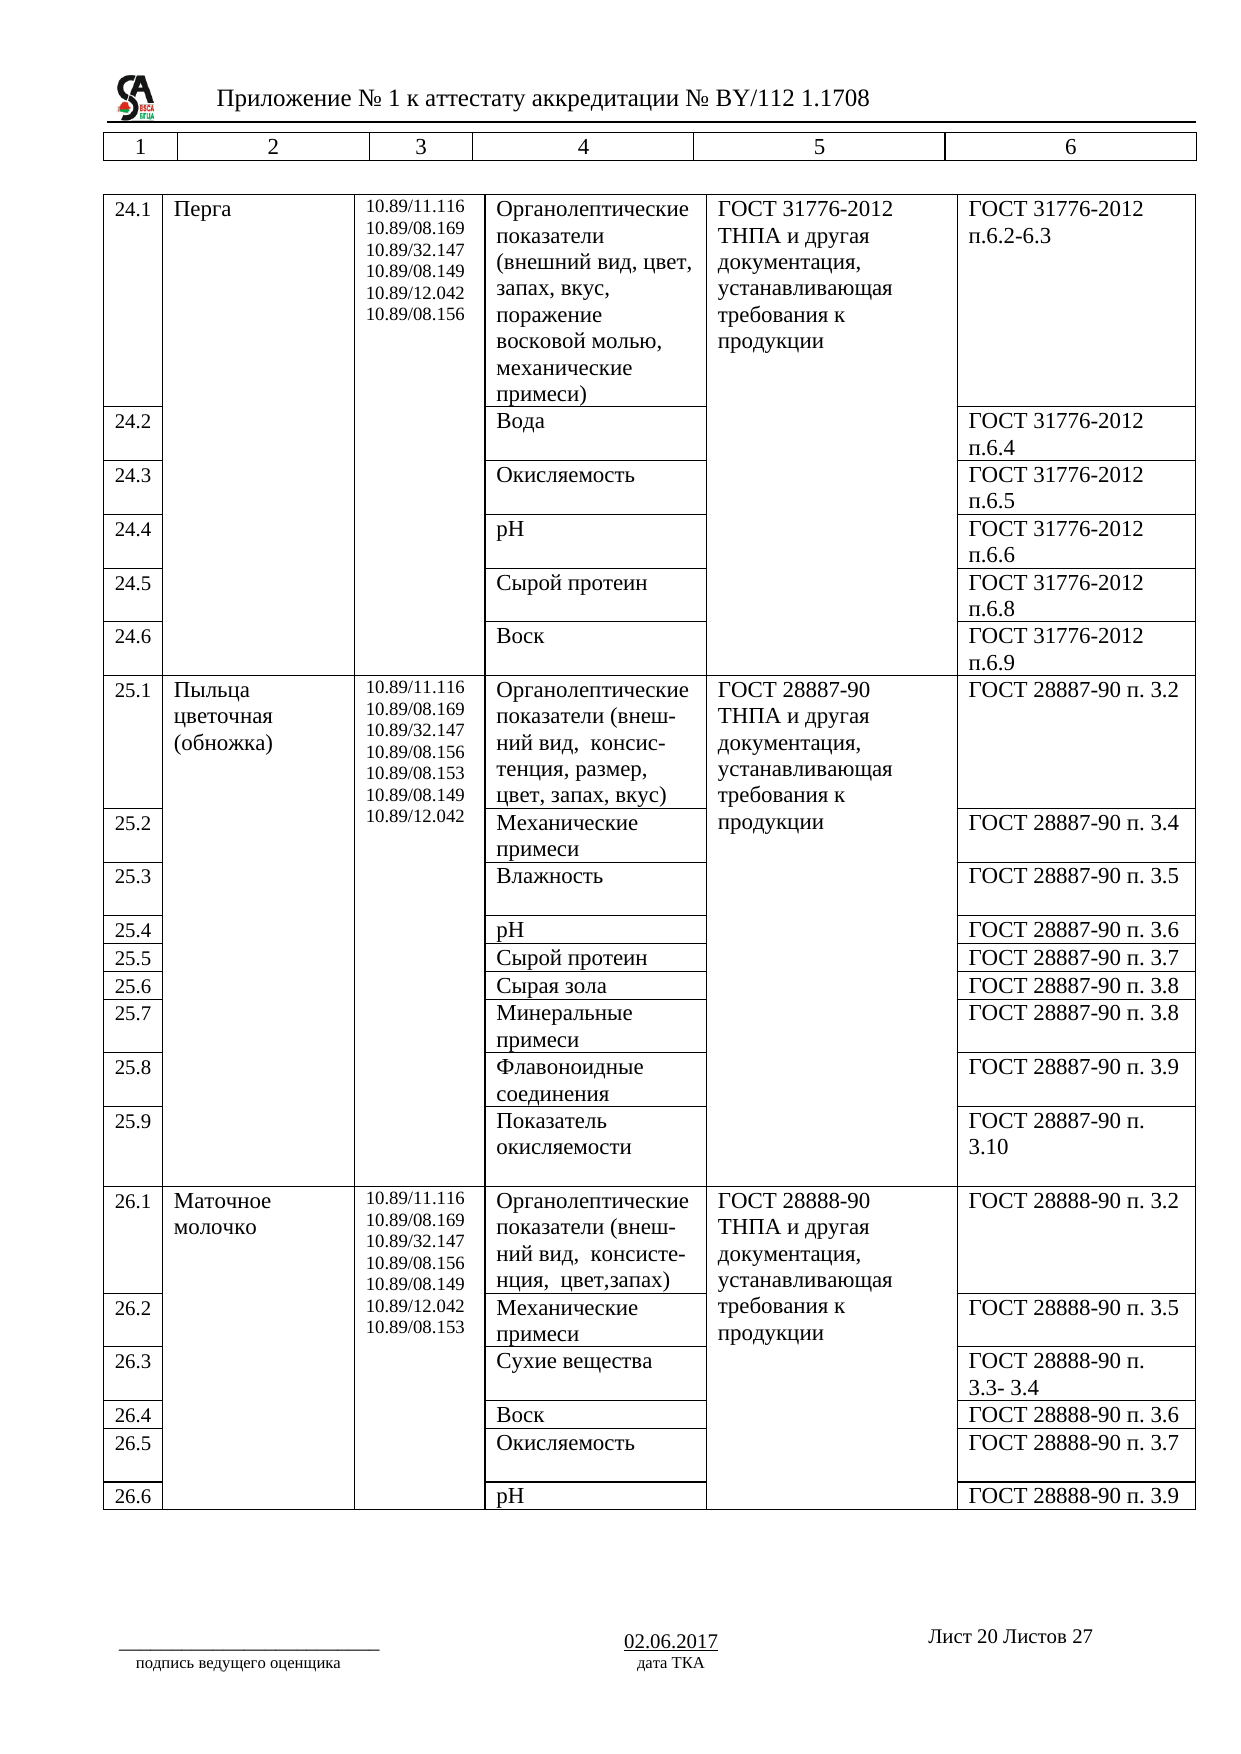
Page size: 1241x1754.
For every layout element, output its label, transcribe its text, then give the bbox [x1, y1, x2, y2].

table_cell ГОСТ 28888-90 п. 3.7 [958, 1429, 1195, 1481]
table_cell ГОСТ 31776-2012 п.6.5 [958, 461, 1195, 514]
table_cell ГОСТ 28887-90 ТНПА и другая документация, устанавливающая требования к продукции [707, 676, 957, 1186]
table_cell [104, 1294, 162, 1346]
table_cell Сухие вещества [486, 1347, 706, 1400]
table_cell ГОСТ 31776-2012 п.6.9 [958, 622, 1195, 675]
table_cell [104, 1053, 162, 1106]
table_cell Окисляемость [486, 1429, 706, 1481]
table_cell ГОСТ 28887-90 п. 3.10 [958, 1107, 1195, 1186]
table_cell ГОСТ 28888-90 п. 3.3- 3.4 [958, 1347, 1195, 1400]
table_cell [104, 676, 162, 808]
table_cell [104, 972, 162, 998]
table_cell [104, 916, 162, 943]
table_cell ГОСТ 28888-90 п. 3.2 [958, 1187, 1195, 1292]
table_cell [104, 1401, 162, 1428]
table_cell рН [486, 1483, 706, 1509]
table_header 10.89/11.116 10.89/08.169 10.89/32.147 10.89/08.149 10.89/12.042 10.89/08.156 [355, 195, 484, 675]
table_cell ГОСТ 31776-2012 п.6.6 [958, 515, 1195, 567]
picture [116, 73, 155, 121]
table_cell Сырой протеин [486, 569, 706, 621]
table_cell Воск [486, 1401, 706, 1428]
table_cell [104, 569, 162, 621]
table_cell Механические примеси [486, 1294, 706, 1346]
table_cell Органолептические показатели (внеш-ний вид, консис-тенция, размер, цвет, запах, вкус) [486, 676, 706, 808]
table_cell Пыльца цветочная (обножка) [163, 676, 354, 1186]
table_cell Сырой протеин [486, 944, 706, 971]
table_cell ГОСТ 31776-2012 п.6.4 [958, 407, 1195, 460]
table_cell ГОСТ 28887-90 п. 3.9 [958, 1053, 1195, 1106]
table_cell Влажность [486, 863, 706, 915]
table_cell [104, 461, 162, 514]
table_header Перга [163, 195, 354, 675]
table_cell Показатель окисляемости [486, 1107, 706, 1186]
table_cell Воск [486, 622, 706, 675]
table_cell ГОСТ 28887-90 п. 3.8 [958, 1000, 1195, 1052]
table_cell Органолептические показатели (внеш-ний вид, консисте-нция, цвет,запах) [486, 1187, 706, 1292]
table_cell рН [486, 515, 706, 567]
table_cell Маточное молочко [163, 1187, 354, 1509]
table_cell ГОСТ 28888-90 п. 3.6 [958, 1401, 1195, 1428]
table_cell [104, 944, 162, 971]
table_cell Флавоноидные соединения [486, 1053, 706, 1106]
table_cell 10.89/11.116 10.89/08.169 10.89/32.147 10.89/08.156 10.89/08.149 10.89/12.042 10.89/08.153 [355, 1187, 484, 1509]
table_cell Вода [486, 407, 706, 460]
table_cell ГОСТ 28887-90 п. 3.8 [958, 972, 1195, 998]
table_cell [104, 515, 162, 567]
table_header ГОСТ 31776-2012 п.6.2-6.3 [958, 195, 1195, 406]
table_cell [104, 1187, 162, 1292]
table_cell [104, 1483, 162, 1509]
table_cell Механические примеси [486, 809, 706, 862]
table_cell рН [486, 916, 706, 943]
table_cell [104, 1107, 162, 1186]
table_cell ГОСТ 28887-90 п. 3.2 [958, 676, 1195, 808]
table_cell ГОСТ 28887-90 п. 3.5 [958, 863, 1195, 915]
table_cell [104, 863, 162, 915]
table_cell [104, 407, 162, 460]
table_header [104, 195, 162, 406]
table_cell Сырая зола [486, 972, 706, 998]
table_cell Минеральные примеси [486, 1000, 706, 1052]
table_cell ГОСТ 28887-90 п. 3.7 [958, 944, 1195, 971]
table_cell ГОСТ 31776-2012 п.6.8 [958, 569, 1195, 621]
table_cell [104, 622, 162, 675]
table_cell [104, 1429, 162, 1481]
table_header ГОСТ 31776-2012 ТНПА и другая документация, устанавливающая требования к продукции [707, 195, 957, 675]
table_cell ГОСТ 28887-90 п. 3.6 [958, 916, 1195, 943]
table_header Органолептические показатели (внешний вид, цвет, запах, вкус, поражение восковой молью, механические примеси) [486, 195, 706, 406]
table_cell ГОСТ 28888-90 п. 3.9 [958, 1483, 1195, 1509]
table_cell ГОСТ 28888-90 п. 3.5 [958, 1294, 1195, 1346]
table_cell Окисляемость [486, 461, 706, 514]
table_cell [104, 1347, 162, 1400]
table_cell [104, 809, 162, 862]
table_cell ГОСТ 28888-90 ТНПА и другая документация, устанавливающая требования к продукции [707, 1187, 957, 1509]
table_cell [104, 1000, 162, 1052]
table_cell ГОСТ 28887-90 п. 3.4 [958, 809, 1195, 862]
table_cell 10.89/11.116 10.89/08.169 10.89/32.147 10.89/08.156 10.89/08.153 10.89/08.149 10.89/12.042 [355, 676, 484, 1186]
